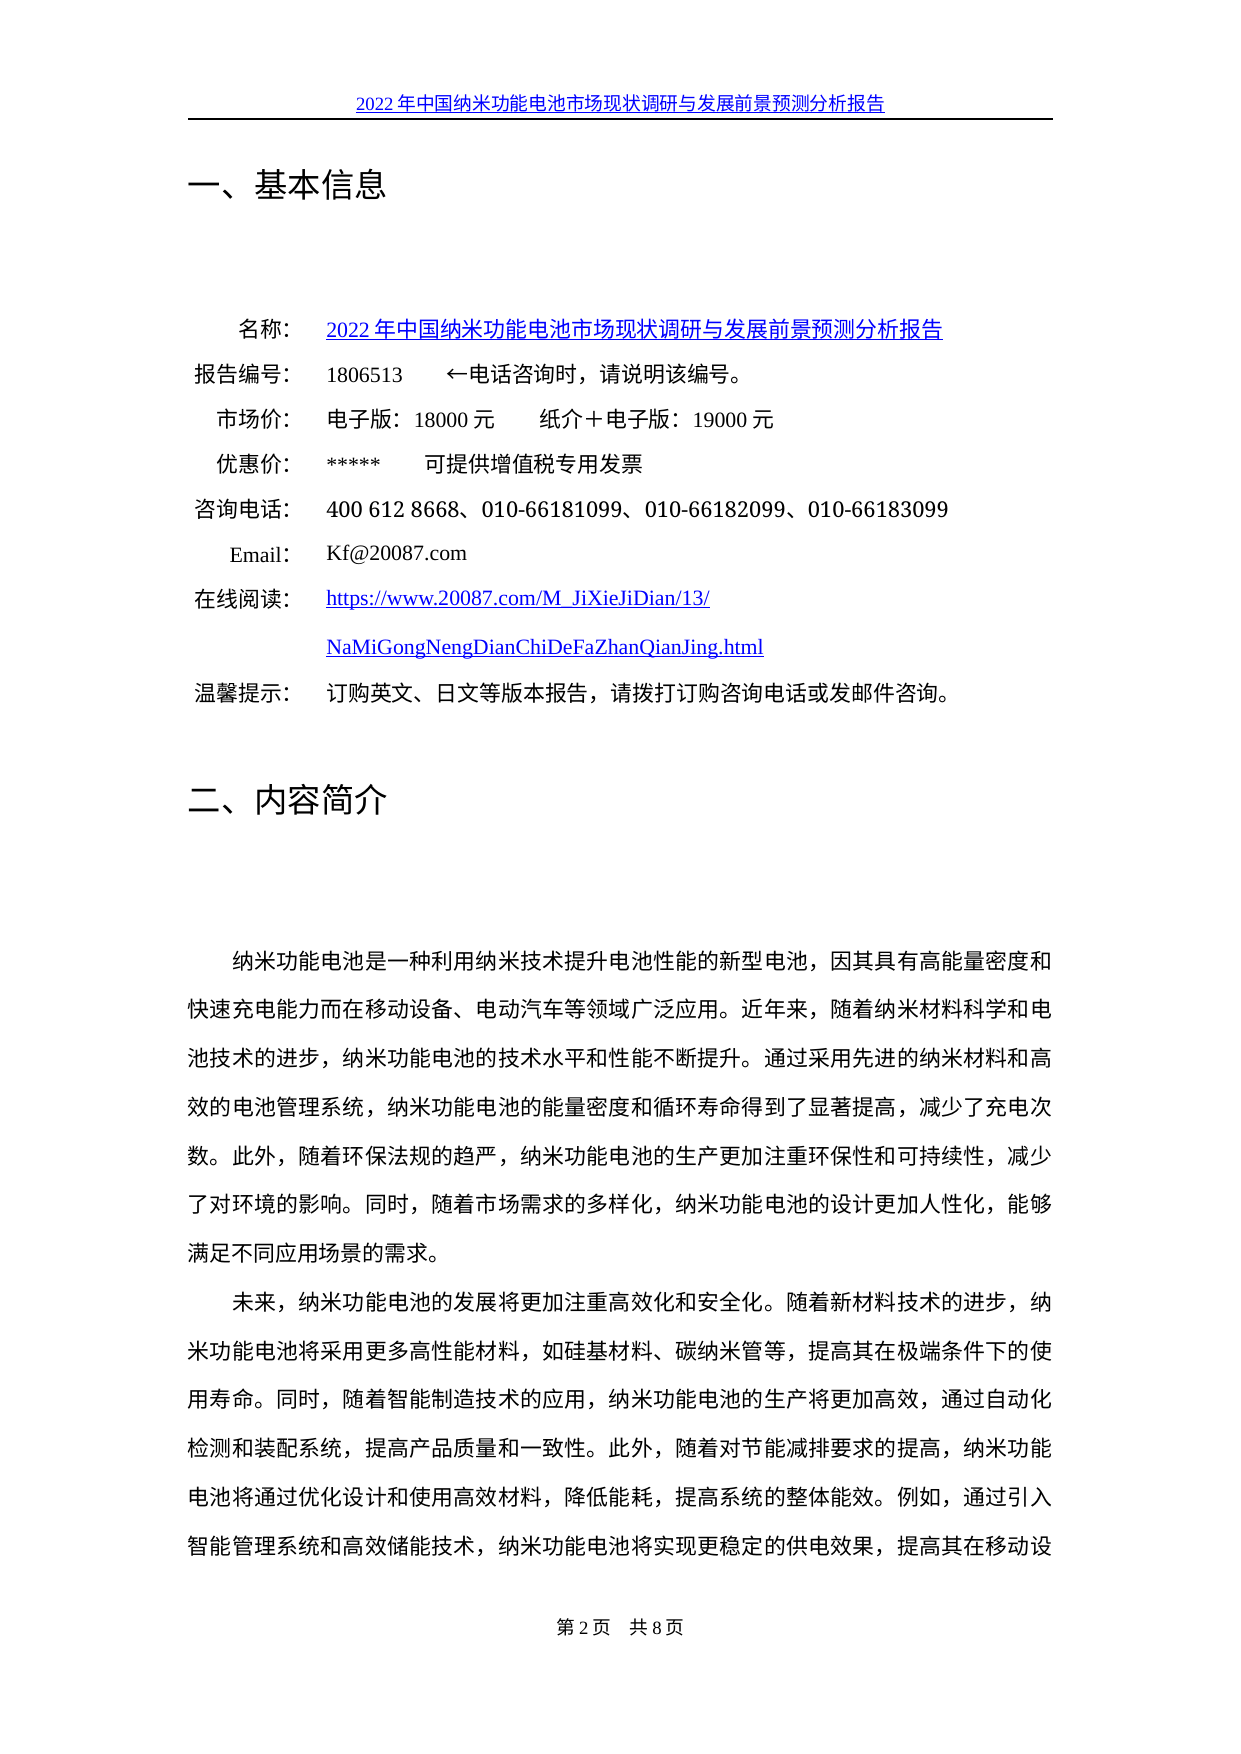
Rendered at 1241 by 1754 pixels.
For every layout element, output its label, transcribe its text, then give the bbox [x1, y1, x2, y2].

table_header 名称： [167, 312, 315, 357]
table_cell 报告编号： [167, 357, 315, 402]
table_cell 优惠价： [167, 447, 315, 492]
table_cell [315, 582, 1073, 675]
table_cell 在线阅读： [167, 582, 315, 675]
title 二、内容简介 [187, 766, 1053, 831]
table_cell 温馨提示： [167, 675, 315, 720]
table_header 2022年中国纳米功能电池市场现状调研与发展前景预测分析报告 [315, 312, 1073, 357]
table_cell 订购英文、日文等版本报告，请拨打订购咨询电话或发邮件咨询。 [315, 675, 1073, 720]
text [187, 943, 1053, 1561]
title 一、基本信息 [187, 150, 1053, 215]
table_cell Email： [167, 537, 315, 582]
table_cell 咨询电话： [167, 492, 315, 537]
table_cell 400 612 8668、010-66181099、010-66182099、010-66183099 [315, 492, 1073, 537]
table_cell 电子版：18000 元 纸介＋电子版：19000 元 [315, 402, 1073, 447]
table_cell ***** 可提供增值税专用发票 [315, 447, 1073, 492]
table_cell Kf@20087.com [315, 537, 1073, 582]
table_cell 1806513 ←电话咨询时，请说明该编号。 [315, 357, 1073, 402]
table_cell 市场价： [167, 402, 315, 447]
